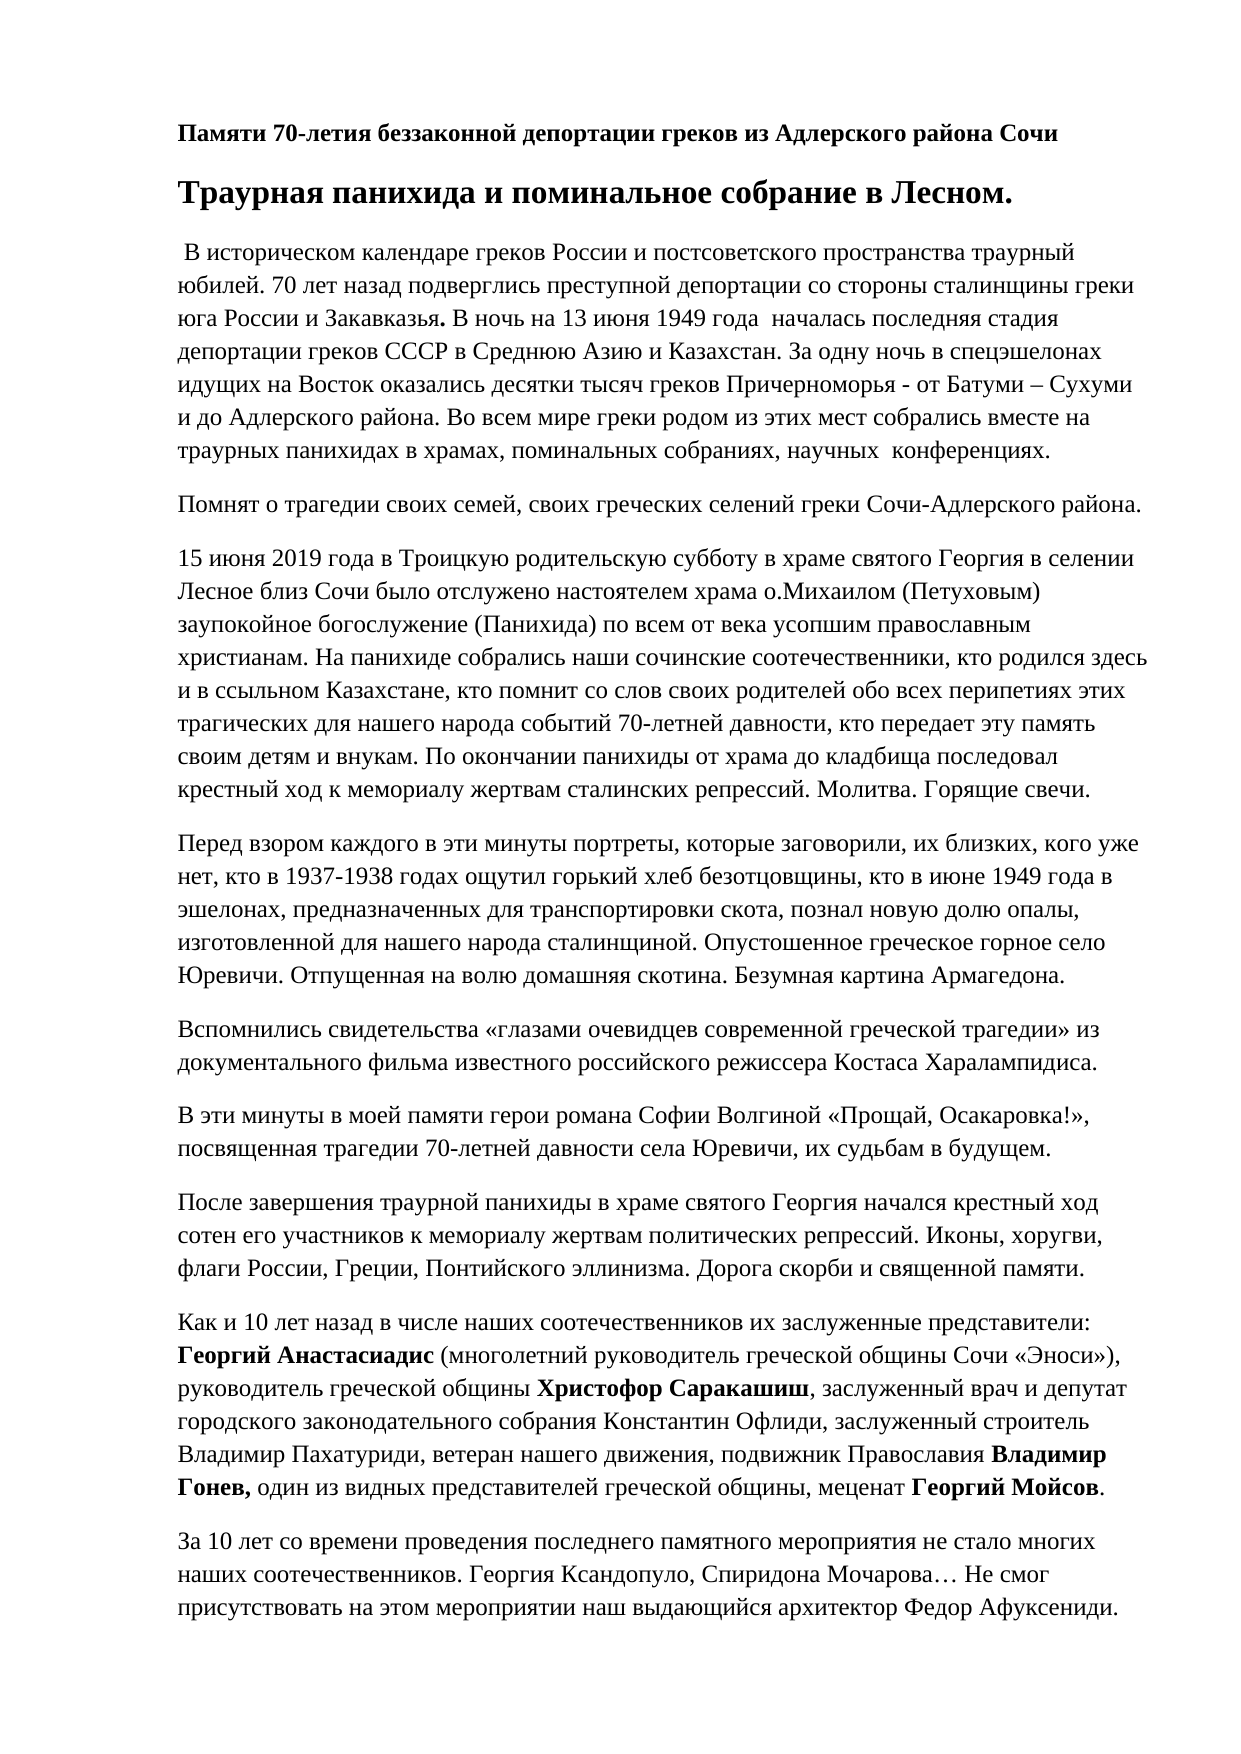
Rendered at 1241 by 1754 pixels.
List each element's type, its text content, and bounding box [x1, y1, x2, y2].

text За 10 лет со времени проведения последнего памятного мероприятия не стало многих наших соотечественников. Георгия Ксандопуло, Спиридона Мочарова… Не смог присутствовать на этом мероприятии наш выдающийся архитектор Федор Афуксениди. [177, 1526, 1152, 1621]
text 15 июня 2019 года в Троицкую родительскую субботу в храме святого Георгия в селении Лесное близ Сочи было отслужено настоятелем храма о.Михаилом (Петуховым) заупокойное богослужение (Панихида) по всем от века усопшим православным христианам. На панихиде собрались наши сочинские соотечественники, кто родился здесь и в ссыльном Казахстане, кто помнит со слов своих родителей обо всех перипетиях этих трагических для нашего народа событий 70-летней давности, кто передает эту память своим детям и внукам. По окончании панихиды от храма до кладбища последовал крестный ход к мемориалу жертвам сталинских репрессий. Молитва. Горящие свечи. [177, 543, 1152, 803]
text В эти минуты в моей памяти герои романа Софии Волгиной «Прощай, Осакаровка!», посвященная трагедии 70-летней давности села Юревичи, их судьбам в будущем. [177, 1101, 1152, 1162]
text Траурная панихида и поминальное собрание в Лесном. [177, 172, 1152, 210]
text Перед взором каждого в эти минуты портреты, которые заговорили, их близких, кого уже нет, кто в 1937-1938 годах ощутил горький хлеб безотцовщины, кто в июне 1949 года в эшелонах, предназначенных для транспортировки скота, познал новую долю опалы, изготовленной для нашего народа сталинщиной. Опустошенное греческое горное село Юревичи. Отпущенная на волю домашняя скотина. Безумная картина Армагедона. [177, 828, 1152, 988]
text В историческом календаре греков России и постсоветского пространства траурный юбилей. 70 лет назад подверглись преступной депортации со стороны сталинщины греки юга России и Закавказья. В ночь на 13 июня 1949 года началась последняя стадия депортации греков СССР в Среднюю Азию и Казахстан. За одну ночь в спецэшелонах идущих на Восток оказались десятки тысяч греков Причерноморья - от Батуми – Сухуми и до Адлерского района. Во всем мире греки родом из этих мест собрались вместе на траурных панихидах в храмах, поминальных собраниях, научных конференциях. [177, 237, 1152, 464]
text После завершения траурной панихиды в храме святого Георгия начался крестный ход сотен его участников к мемориалу жертвам политических репрессий. Иконы, хоругви, флаги России, Греции, Понтийского эллинизма. Дорога скорби и священной памяти. [177, 1187, 1152, 1282]
text Как и 10 лет назад в числе наших соотечественников их заслуженные представители: Георгий Анастасиадис (многолетний руководитель греческой общины Сочи «Эноси»), руководитель греческой общины Христофор Саракашиш, заслуженный врач и депутат городского законодательного собрания Константин Офлиди, заслуженный строитель Владимир Пахатуриди, ветеран нашего движения, подвижник Православия Владимир Гонев, один из видных представителей греческой общины, меценат Георгий Мойсов. [177, 1307, 1152, 1501]
text Помнят о трагедии своих семей, своих греческих селений греки Сочи-Адлерского района. [177, 489, 1152, 518]
text Вспомнились свидетельства «глазами очевидцев современной греческой трагедии» из документального фильма известного российского режиссера Костаса Харалампидиса. [177, 1014, 1152, 1075]
text Памяти 70-летия беззаконной депортации греков из Адлерского района Сочи [177, 118, 1152, 147]
